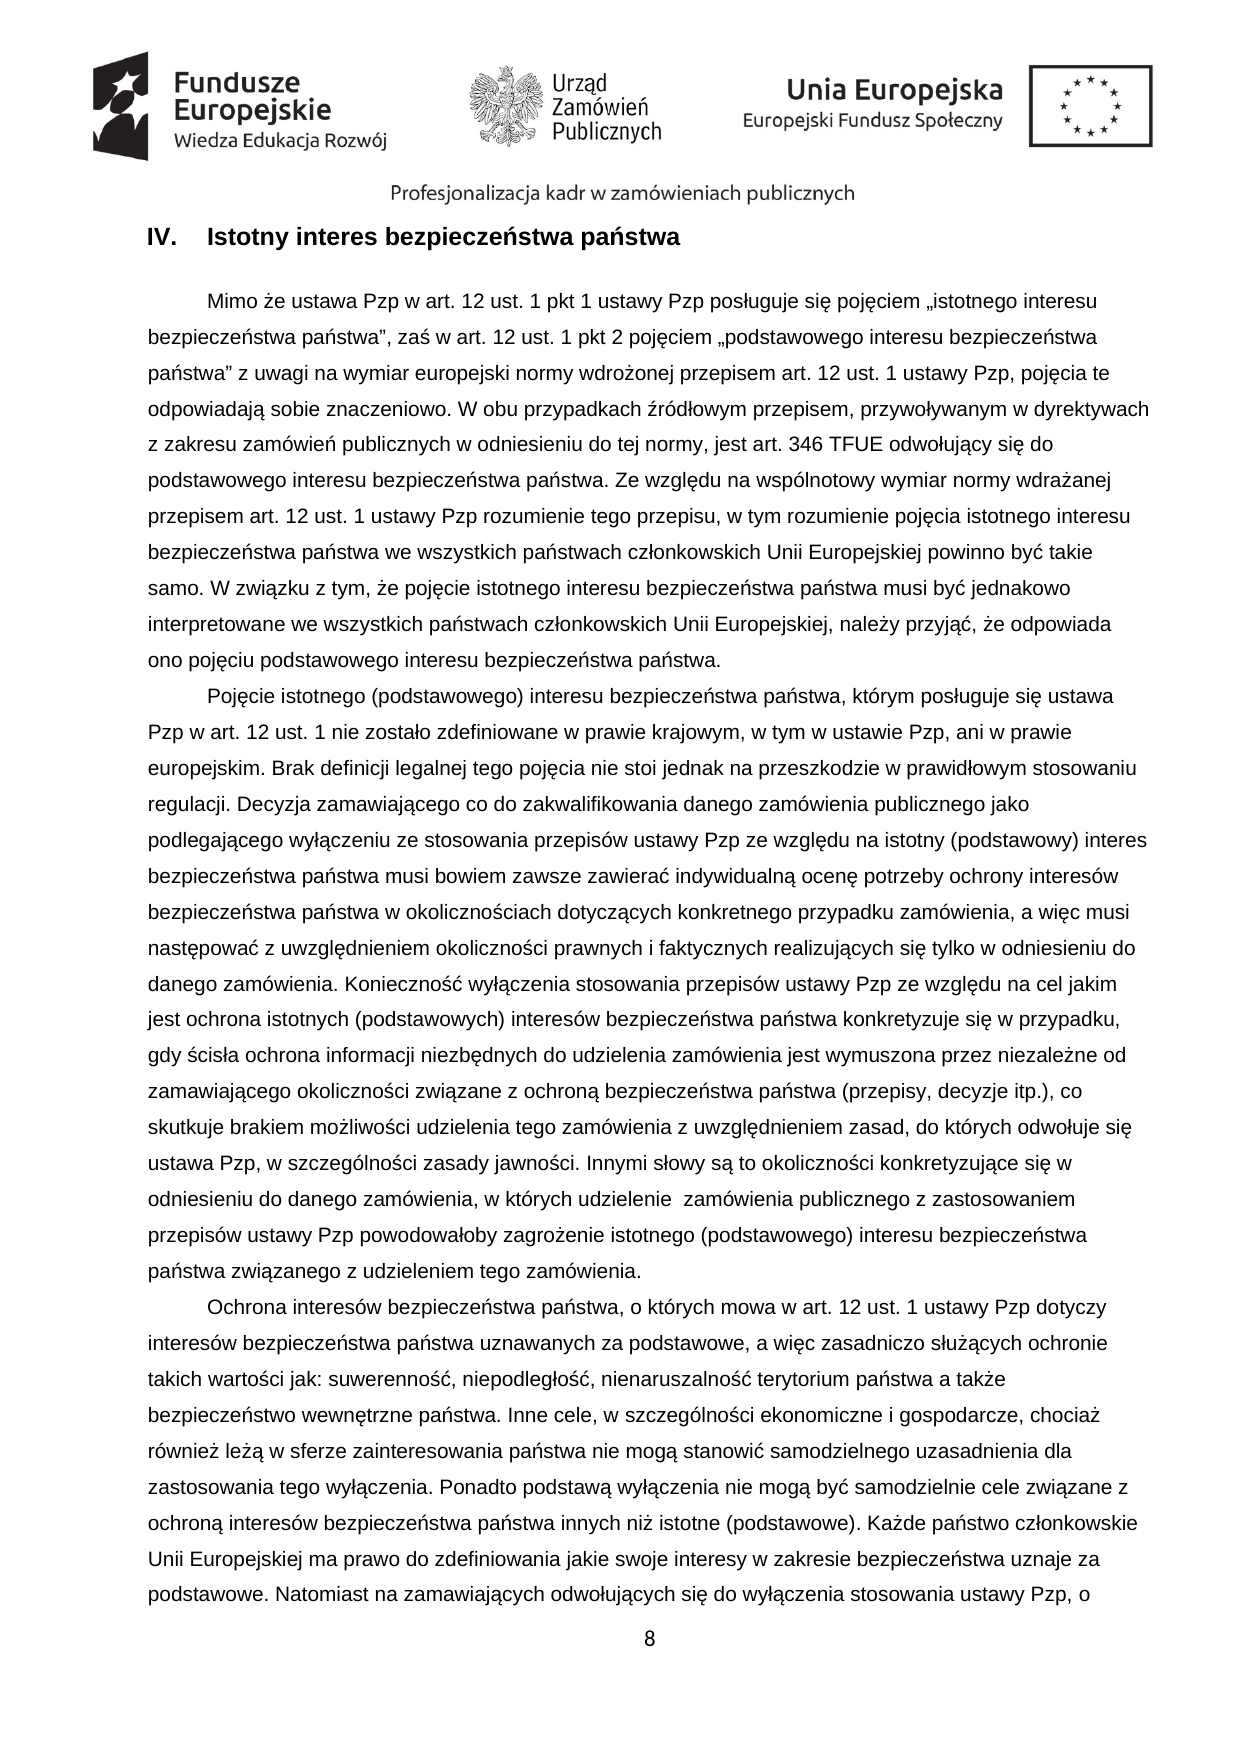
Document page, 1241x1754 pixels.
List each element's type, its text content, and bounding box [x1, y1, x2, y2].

subtitle Istotny interes bezpieczeństwa państwa [147, 222, 1152, 250]
text Mimo że ustawa Pzp w art. 12 ust. 1 pkt 1 ustawy Pzp posługuje się pojęciem „istotnego interesu bezpieczeństwa państwa”, zaś w art. 12 ust. 1 pkt 2 pojęciem „podstawowego interesu bezpieczeństwa państwa” z uwagi na wymiar europejski normy wdrożonej przepisem art. 12 ust. 1 ustawy Pzp, pojęcia te odpowiadają sobie znaczeniowo. W obu przypadkach źródłowym przepisem, przywoływanym w dyrektywach z zakresu zamówień publicznych w odniesieniu do tej normy, jest art. 346 TFUE odwołujący się do podstawowego interesu bezpieczeństwa państwa. Ze względu na wspólnotowy wymiar normy wdrażanej przepisem art. 12 ust. 1 ustawy Pzp rozumienie tego przepisu, w tym rozumienie pojęcia istotnego interesu bezpieczeństwa państwa we wszystkich państwach członkowskich Unii Europejskiej powinno być takie samo. W związku z tym, że pojęcie istotnego interesu bezpieczeństwa państwa musi być jednakowo interpretowane we wszystkich państwach członkowskich Unii Europejskiej, należy przyjąć, że odpowiada ono pojęciu podstawowego interesu bezpieczeństwa państwa. [148, 288, 1152, 672]
text Pojęcie istotnego (podstawowego) interesu bezpieczeństwa państwa, którym posługuje się ustawa Pzp w art. 12 ust. 1 nie zostało zdefiniowane w prawie krajowym, w tym w ustawie Pzp, ani w prawie europejskim. Brak definicji legalnej tego pojęcia nie stoi jednak na przeszkodzie w prawidłowym stosowaniu regulacji. Decyzja zamawiającego co do zakwalifikowania danego zamówienia publicznego jako podlegającego wyłączeniu ze stosowania przepisów ustawy Pzp ze względu na istotny (podstawowy) interes bezpieczeństwa państwa musi bowiem zawsze zawierać indywidualną ocenę potrzeby ochrony interesów bezpieczeństwa państwa w okolicznościach dotyczących konkretnego przypadku zamówienia, a więc musi następować z uwzględnieniem okoliczności prawnych i faktycznych realizujących się tylko w odniesieniu do danego zamówienia. Konieczność wyłączenia stosowania przepisów ustawy Pzp ze względu na cel jakim jest ochrona istotnych (podstawowych) interesów bezpieczeństwa państwa konkretyzuje się w przypadku, gdy ścisła ochrona informacji niezbędnych do udzielenia zamówienia jest wymuszona przez niezależne od zamawiającego okoliczności związane z ochroną bezpieczeństwa państwa (przepisy, decyzje itp.), co skutkuje brakiem możliwości udzielenia tego zamówienia z uwzględnieniem zasad, do których odwołuje się ustawa Pzp, w szczególności zasady jawności. Innymi słowy są to okoliczności konkretyzujące się w odniesieniu do danego zamówienia, w których udzielenie zamówienia publicznego z zastosowaniem przepisów ustawy Pzp powodowałoby zagrożenie istotnego (podstawowego) interesu bezpieczeństwa państwa związanego z udzieleniem tego zamówienia. [148, 684, 1152, 1283]
picture [59, 17, 1185, 215]
